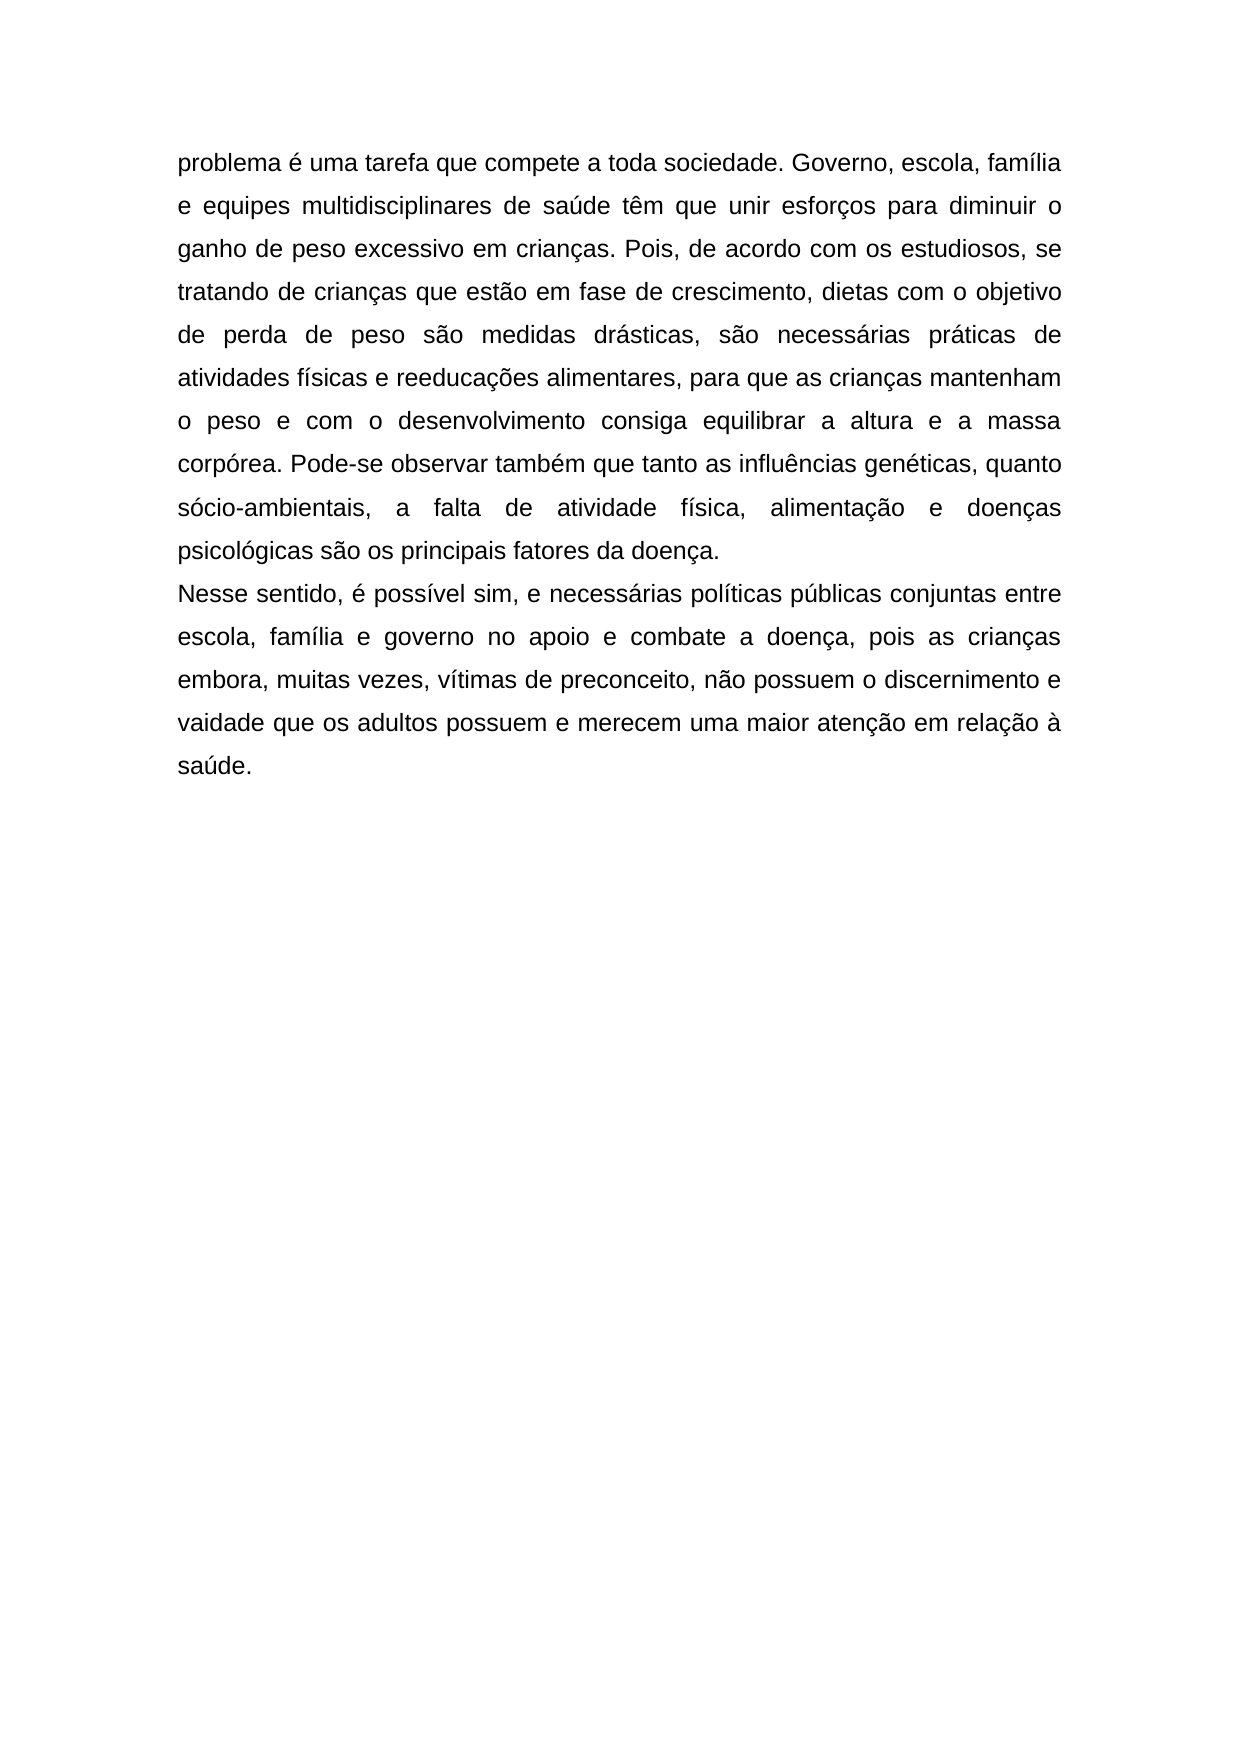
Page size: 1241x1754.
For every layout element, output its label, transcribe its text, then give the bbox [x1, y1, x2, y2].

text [177, 148, 1063, 564]
text Nesse sentido, é possível sim, e necessárias políticas públicas conjuntas entre escola, família e governo no apoio e combate a doença, pois as crianças embora, muitas vezes, vítimas de preconceito, não possuem o discernimento e vaidade que os adultos possuem e merecem uma maior atenção em relação à saúde. [177, 579, 1063, 780]
